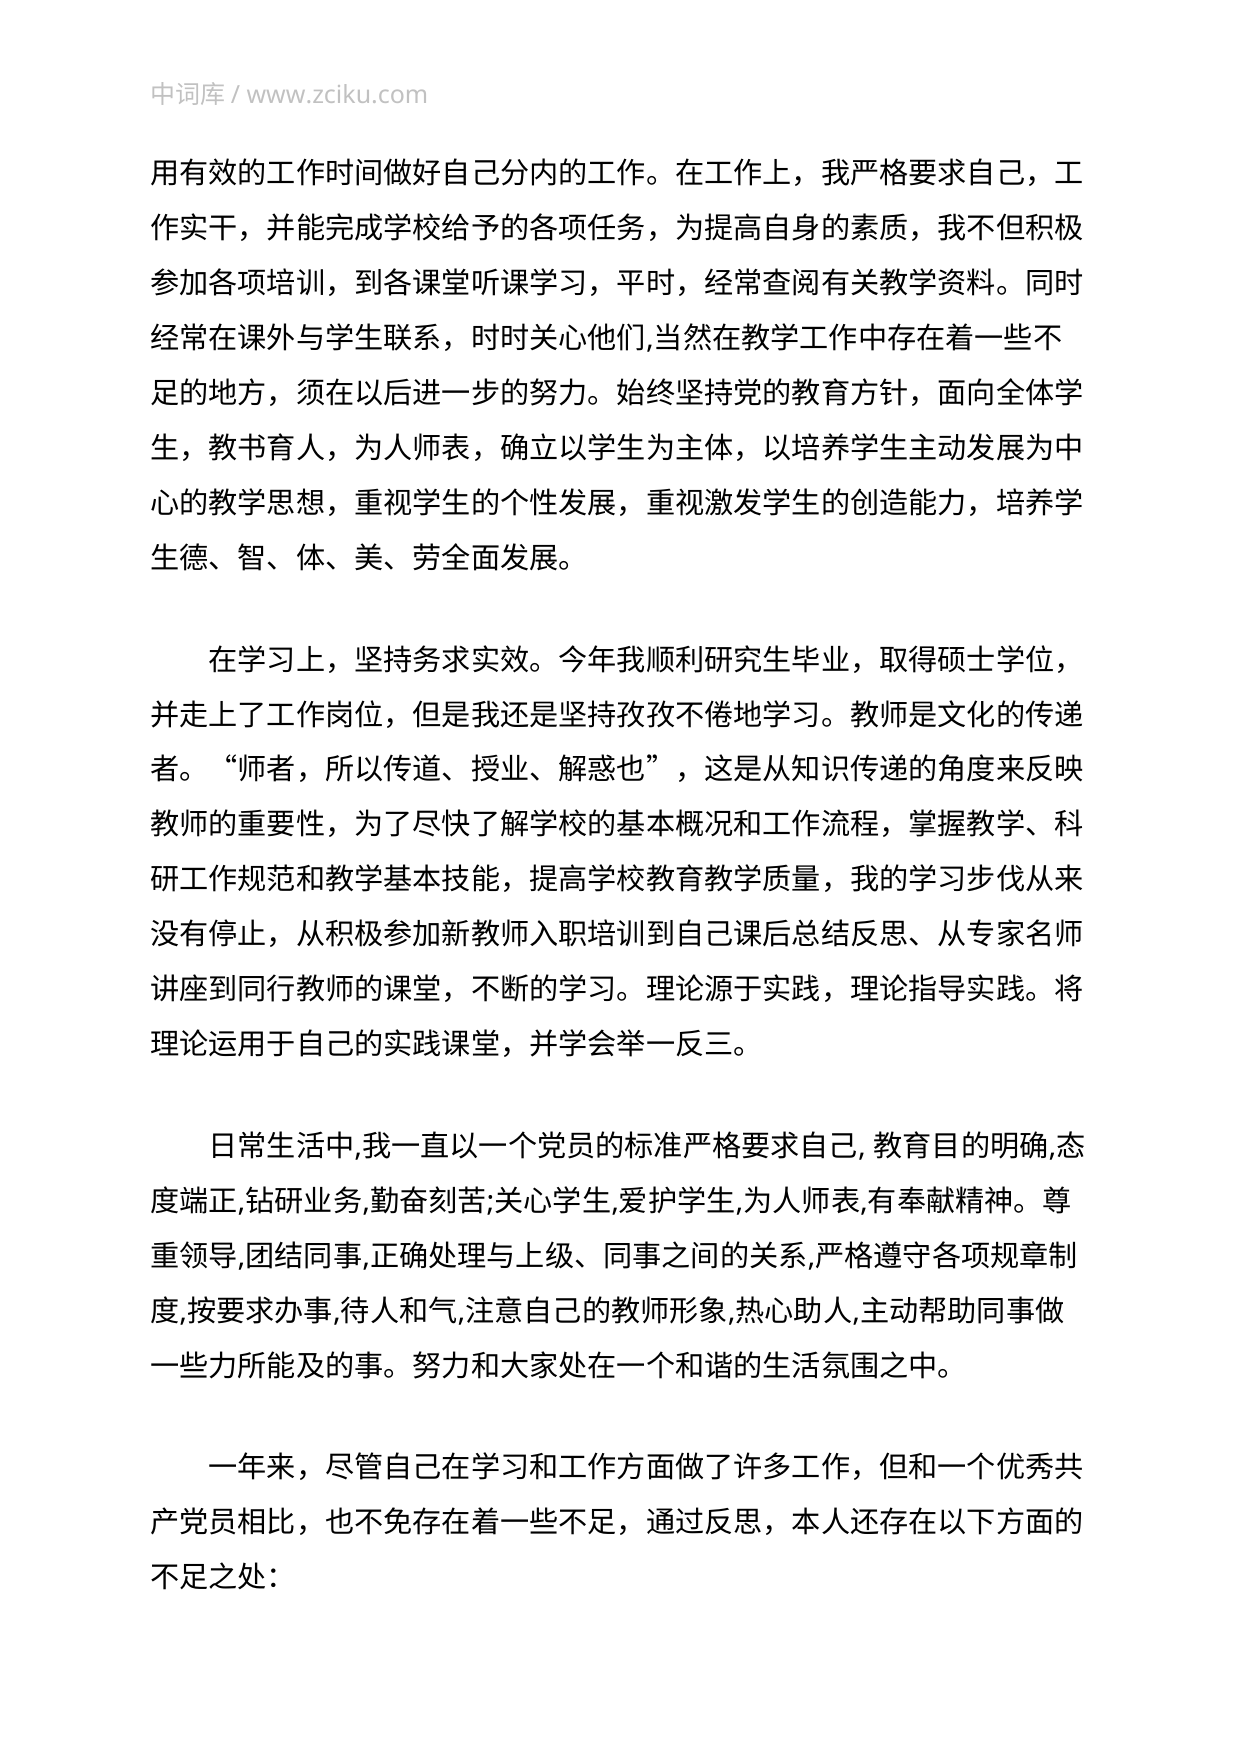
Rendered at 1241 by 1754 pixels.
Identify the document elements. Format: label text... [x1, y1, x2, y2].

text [150, 150, 1090, 577]
text 一年来，尽管自己在学习和工作方面做了许多工作，但和一个优秀共产党员相比，也不免存在着一些不足，通过反思，本人还存在以下方面的不足之处： [150, 1444, 1090, 1596]
text 日常生活中,我一直以一个党员的标准严格要求自己, 教育目的明确,态度端正,钻研业务,勤奋刻苦;关心学生,爱护学生,为人师表,有奉献精神。尊重领导,团结同事,正确处理与上级、同事之间的关系,严格遵守各项规章制度,按要求办事,待人和气,注意自己的教师形象,热心助人,主动帮助同事做一些力所能及的事。努力和大家处在一个和谐的生活氛围之中。 [150, 1122, 1090, 1384]
text 在学习上，坚持务求实效。今年我顺利研究生毕业，取得硕士学位，并走上了工作岗位，但是我还是坚持孜孜不倦地学习。教师是文化的传递者。“师者，所以传道、授业、解惑也”，这是从知识传递的角度来反映教师的重要性，为了尽快了解学校的基本概况和工作流程，掌握教学、科研工作规范和教学基本技能，提高学校教育教学质量，我的学习步伐从来没有停止，从积极参加新教师入职培训到自己课后总结反思、从专家名师讲座到同行教师的课堂，不断的学习。理论源于实践，理论指导实践。将理论运用于自己的实践课堂，并学会举一反三。 [150, 636, 1090, 1063]
